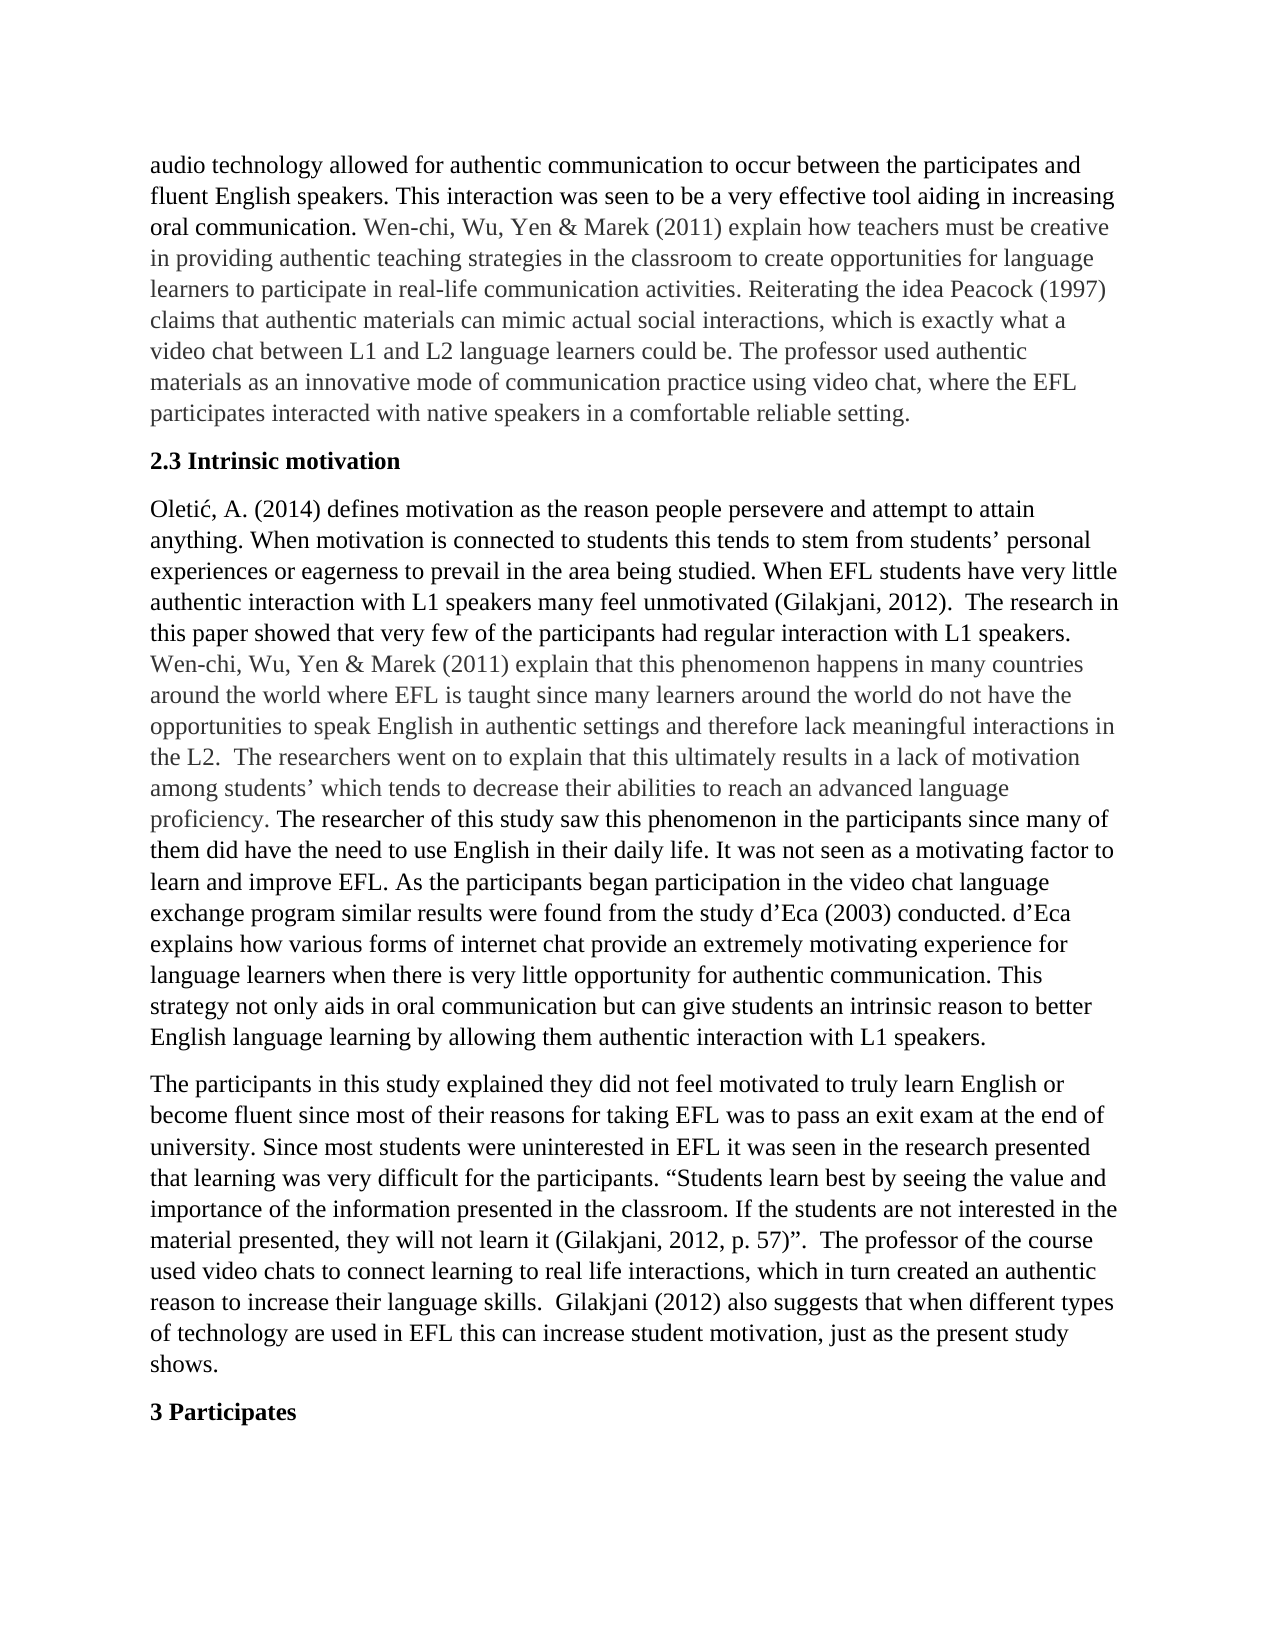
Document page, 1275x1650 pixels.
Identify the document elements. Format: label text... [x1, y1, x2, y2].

text 3 Participates [150, 1397, 1125, 1425]
text Oletić, A. (2014) defines motivation as the reason people persevere and attempt to attain anything. When motivation is connected to students this tends to stem from students’ personal experiences or eagerness to prevail in the area being studied. When EFL students have very little authentic interaction with L1 speakers many feel unmotivated (Gilakjani, 2012). The research in this paper showed that very few of the participants had regular interaction with L1 speakers. Wen-chi, Wu, Yen & Marek (2011) explain that this phenomenon happens in many countries around the world where EFL is taught since many learners around the world do not have the opportunities to speak English in authentic settings and therefore lack meaningful interactions in the L2. The researchers went on to explain that this ultimately results in a lack of motivation among students’ which tends to decrease their abilities to reach an advanced language proficiency. The researcher of this study saw this phenomenon in the participants since many of them did have the need to use English in their daily life. It was not seen as a motivating factor to learn and improve EFL. As the participants began participation in the video chat language exchange program similar results were found from the study d’Eca (2003) conducted. d’Eca explains how various forms of internet chat provide an extremely motivating experience for language learners when there is very little opportunity for authentic communication. This strategy not only aids in oral communication but can give students an intrinsic reason to better English language learning by allowing them authentic interaction with L1 speakers. [150, 494, 1125, 1051]
text The participants in this study explained they did not feel motivated to truly learn English or become fluent since most of their reasons for taking EFL was to pass an exit exam at the end of university. Since most students were uninterested in EFL it was seen in the research presented that learning was very difficult for the participants. “Students learn best by seeing the value and importance of the information presented in the classroom. If the students are not interested in the material presented, they will not learn it (Gilakjani, 2012, p. 57)”. The professor of the course used video chats to connect learning to real life interactions, which in turn created an authentic reason to increase their language skills. Gilakjani (2012) also suggests that when different types of technology are used in EFL this can increase student motivation, just as the present study shows. [150, 1069, 1125, 1378]
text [150, 150, 1125, 427]
text 2.3 Intrinsic motivation [150, 446, 1125, 475]
